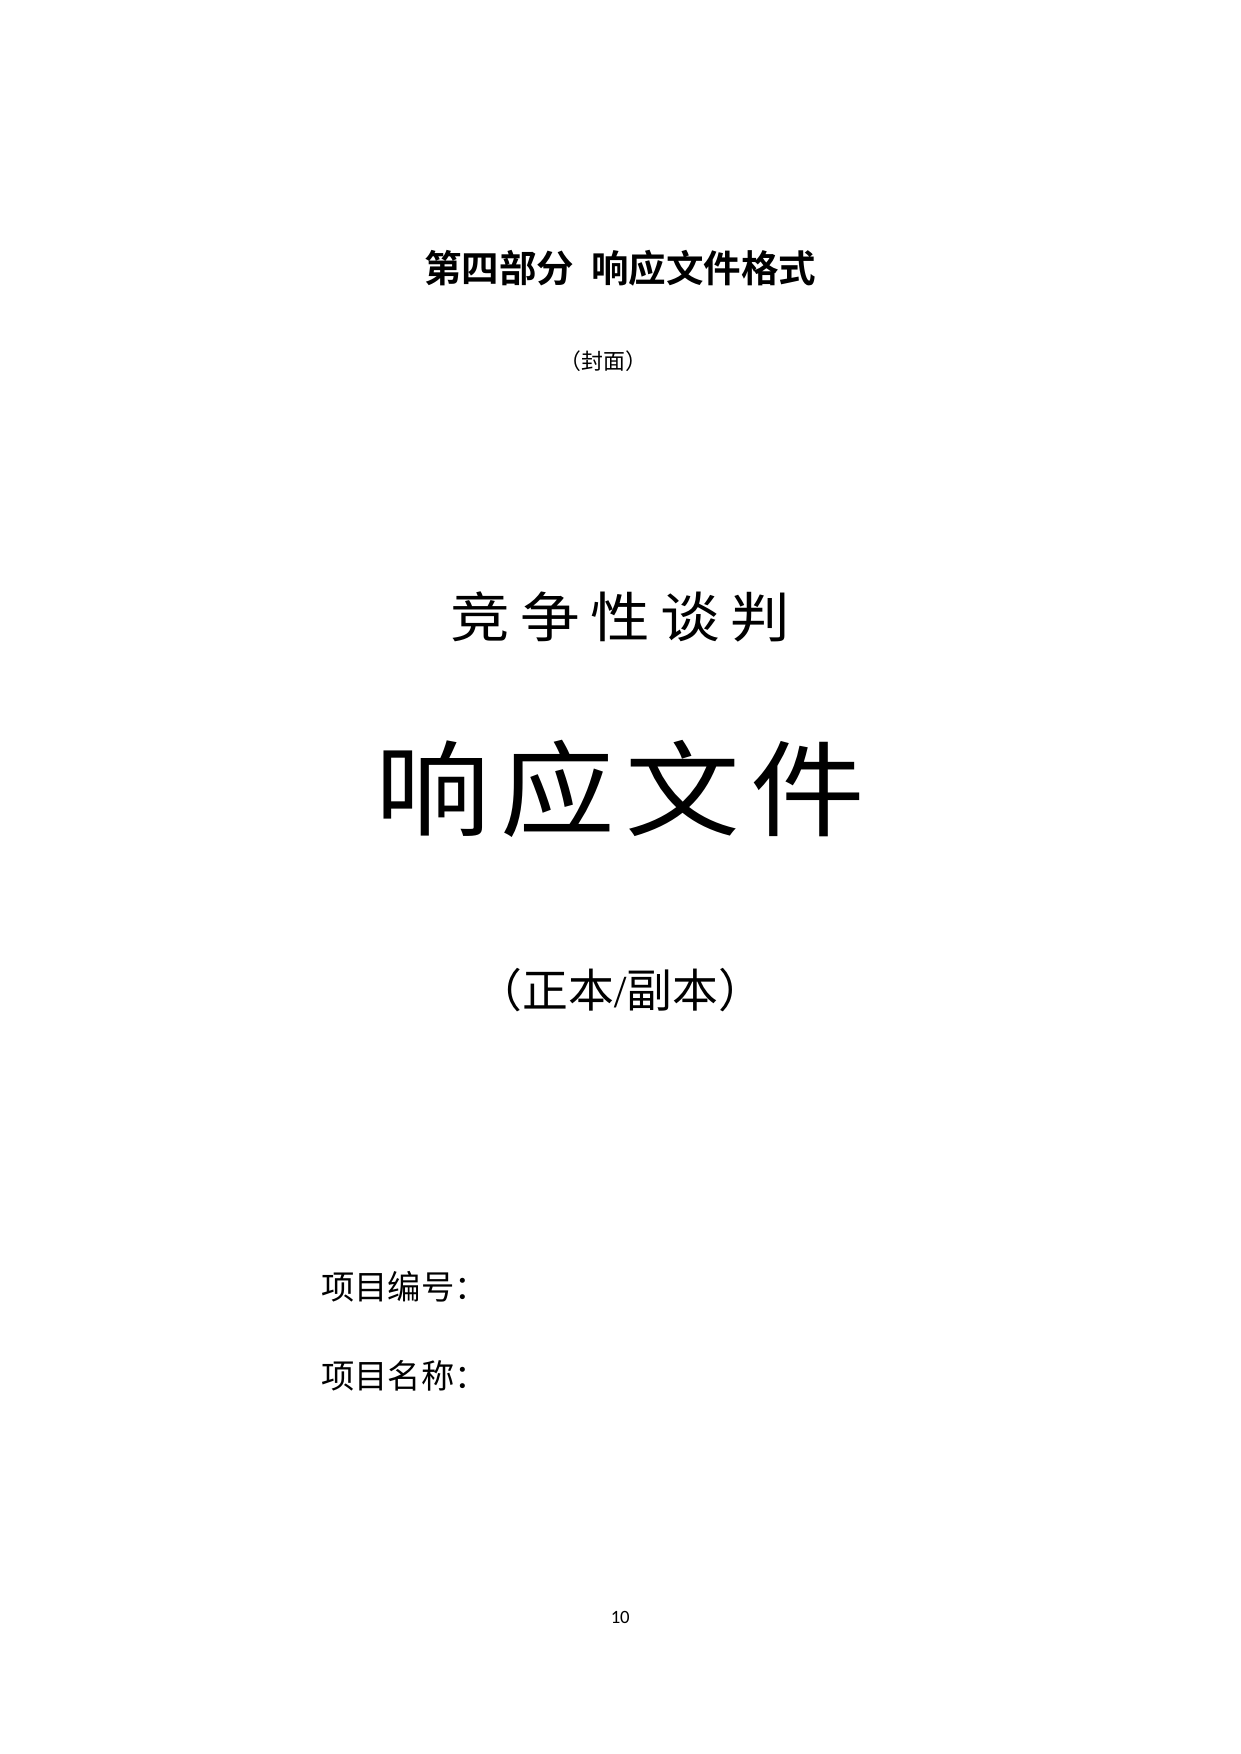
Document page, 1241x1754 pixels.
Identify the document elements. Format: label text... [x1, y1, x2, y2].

text （正本/副本） [187, 939, 1053, 1037]
text 项目名称： [187, 1342, 1053, 1407]
text （封面） [187, 344, 1053, 376]
text 项目编号： [187, 1253, 1053, 1318]
text 竞争性谈判 [187, 565, 1053, 662]
text 第四部分 响应文件格式 [187, 233, 1053, 298]
text 响应文件 [187, 701, 1053, 864]
